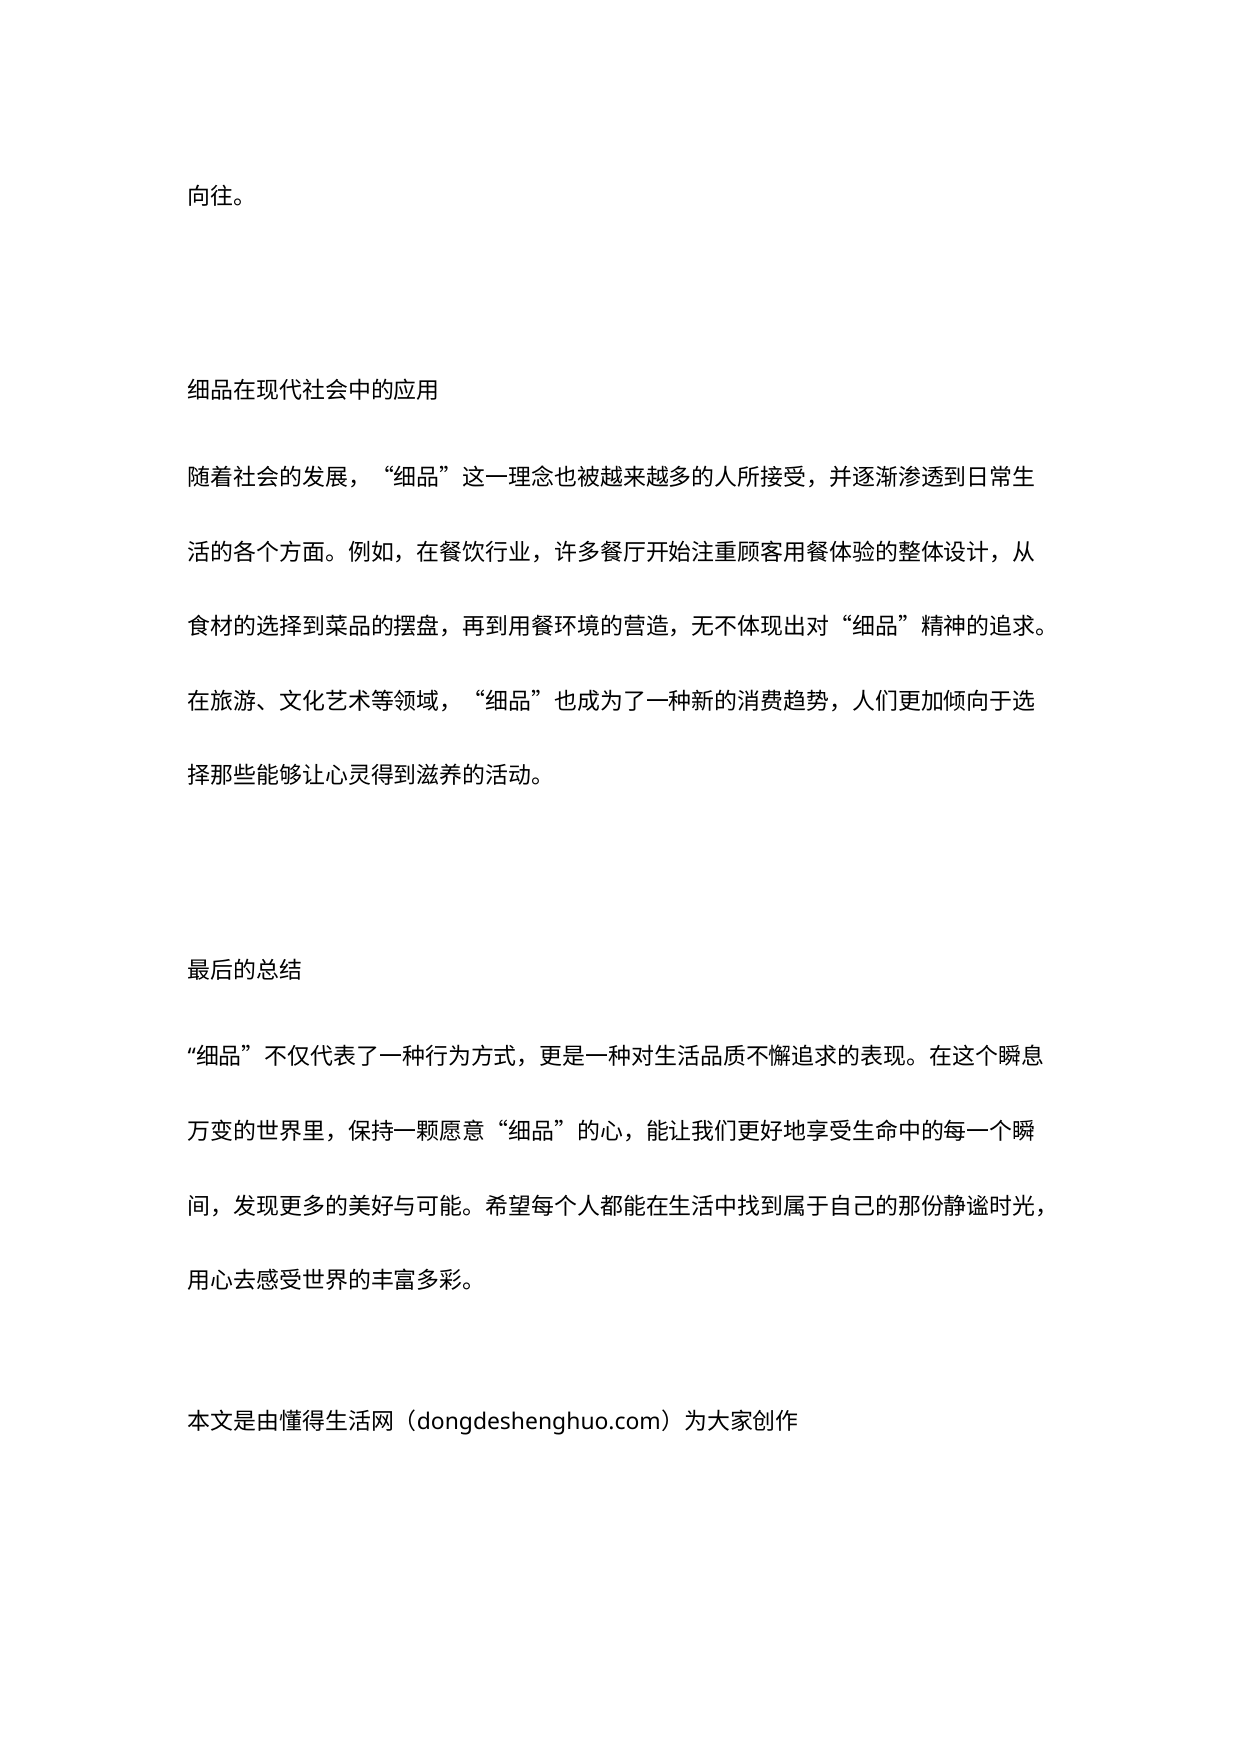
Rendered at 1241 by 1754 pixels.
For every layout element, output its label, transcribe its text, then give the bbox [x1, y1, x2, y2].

text “细品”不仅代表了一种行为方式，更是一种对生活品质不懈追求的表现。在这个瞬息万变的世界里，保持一颗愿意“细品”的心，能让我们更好地享受生命中的每一个瞬间，发现更多的美好与可能。希望每个人都能在生活中找到属于自己的那份静谧时光，用心去感受世界的丰富多彩。 [187, 1022, 1053, 1311]
text 随着社会的发展，“细品”这一理念也被越来越多的人所接受，并逐渐渗透到日常生活的各个方面。例如，在餐饮行业，许多餐厅开始注重顾客用餐体验的整体设计，从食材的选择到菜品的摆盘，再到用餐环境的营造，无不体现出对“细品”精神的追求。在旅游、文化艺术等领域，“细品”也成为了一种新的消费趋势，人们更加倾向于选择那些能够让心灵得到滋养的活动。 [187, 443, 1053, 807]
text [187, 162, 1053, 227]
text 本文是由懂得生活网（dongdeshenghuo.com）为大家创作 [187, 1387, 1053, 1452]
text 细品在现代社会中的应用 [187, 356, 1053, 421]
text 最后的总结 [187, 936, 1053, 1001]
